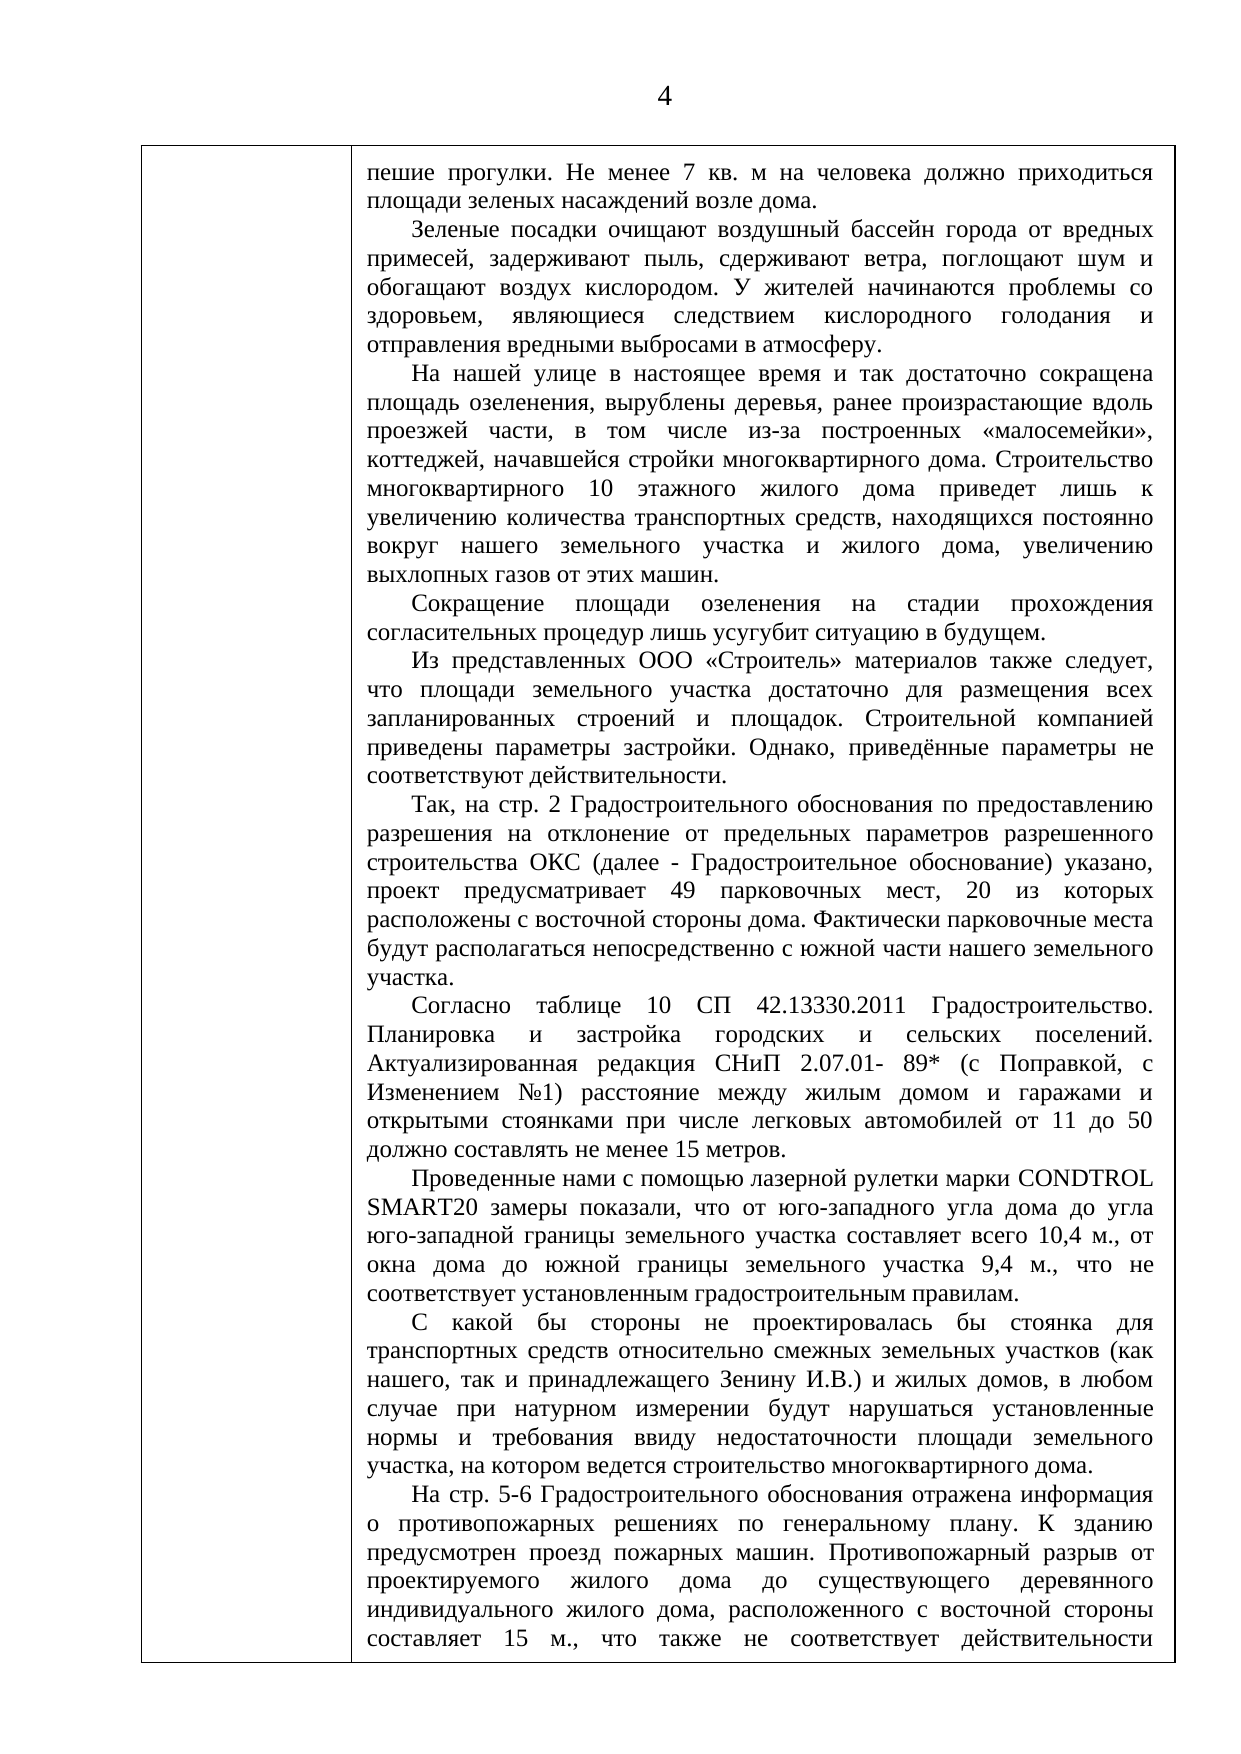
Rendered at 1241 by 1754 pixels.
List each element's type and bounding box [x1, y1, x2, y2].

table_cell [352, 146, 1174, 1662]
table_cell [142, 146, 351, 1662]
